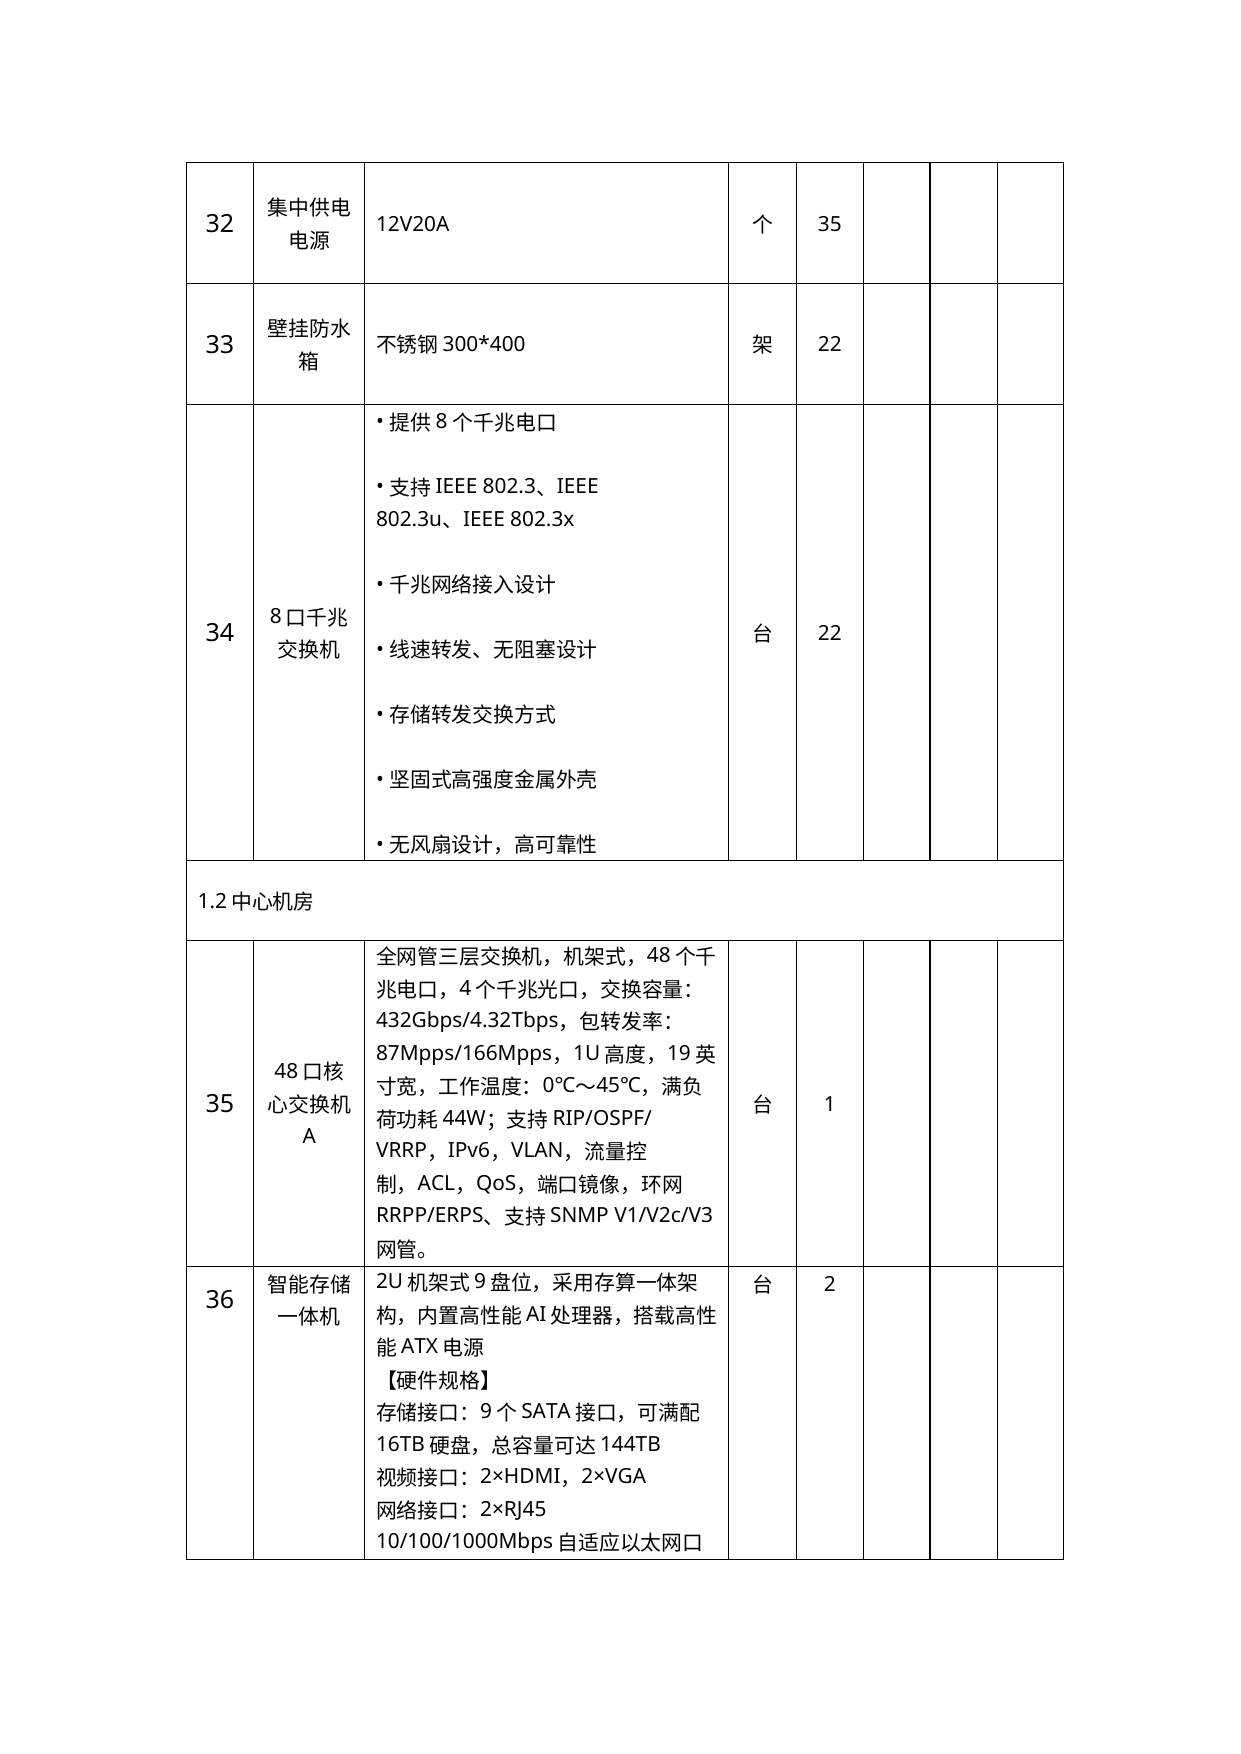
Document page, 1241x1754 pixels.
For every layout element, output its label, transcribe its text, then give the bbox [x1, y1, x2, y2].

table_cell 35 [187, 941, 253, 1266]
table_cell [931, 284, 997, 404]
table_cell 1 [797, 941, 863, 1266]
table_cell [998, 284, 1063, 404]
table_cell [864, 941, 929, 1266]
table_cell • 提供 8 个千兆电口 • 支持 IEEE 802.3、IEEE 802.3u、IEEE 802.3x • 千兆网络接入设计 • 线速转发、无阻塞设计 • 存储转发交换方式 • 坚固式高强度金属外壳 • 无风扇设计，高可靠性 [365, 405, 728, 860]
table_cell 集中供电电源 [254, 163, 364, 283]
table_cell 35 [797, 163, 863, 283]
table_cell 1.2中心机房 [187, 861, 1063, 939]
table_cell 智能存储一体机 [254, 1267, 364, 1559]
table_cell 2 [797, 1267, 863, 1559]
table_cell 34 [187, 405, 253, 860]
table_cell [931, 405, 997, 860]
table_cell [931, 1267, 997, 1559]
table_cell 台 [729, 1267, 796, 1559]
table_cell 台 [729, 941, 796, 1266]
table_cell 33 [187, 284, 253, 404]
table_cell 22 [797, 284, 863, 404]
table_cell 个 [729, 163, 796, 283]
table_cell [998, 941, 1063, 1266]
table_cell 壁挂防水箱 [254, 284, 364, 404]
table_cell [864, 284, 929, 404]
table_cell [998, 405, 1063, 860]
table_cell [365, 1267, 728, 1559]
table_cell [864, 1267, 929, 1559]
table_cell 48口核心交换机A [254, 941, 364, 1266]
table_cell [931, 163, 997, 283]
table_cell 12V20A [365, 163, 728, 283]
table_cell 22 [797, 405, 863, 860]
table_cell 32 [187, 163, 253, 283]
table_cell [998, 163, 1063, 283]
table_cell 全网管三层交换机，机架式，48个千兆电口，4个千兆光口，交换容量：432Gbps/4.32Tbps，包转发率：87Mpps/166Mpps，1U高度，19英寸宽，工作温度：0℃～45℃，满负荷功耗44W；支持RIP/OSPF/VRRP，IPv6，VLAN，流量控制，ACL，QoS，端口镜像，环网RRPP/ERPS、支持SNMP V1/V2c/V3网管。 [365, 941, 728, 1266]
table_cell 8口千兆交换机 [254, 405, 364, 860]
table_cell 架 [729, 284, 796, 404]
table_cell [998, 1267, 1063, 1559]
table_cell 36 [187, 1267, 253, 1559]
table_cell [931, 941, 997, 1266]
table_cell [864, 405, 929, 860]
table_cell [864, 163, 929, 283]
table_cell 不锈钢300*400 [365, 284, 728, 404]
table_cell 台 [729, 405, 796, 860]
